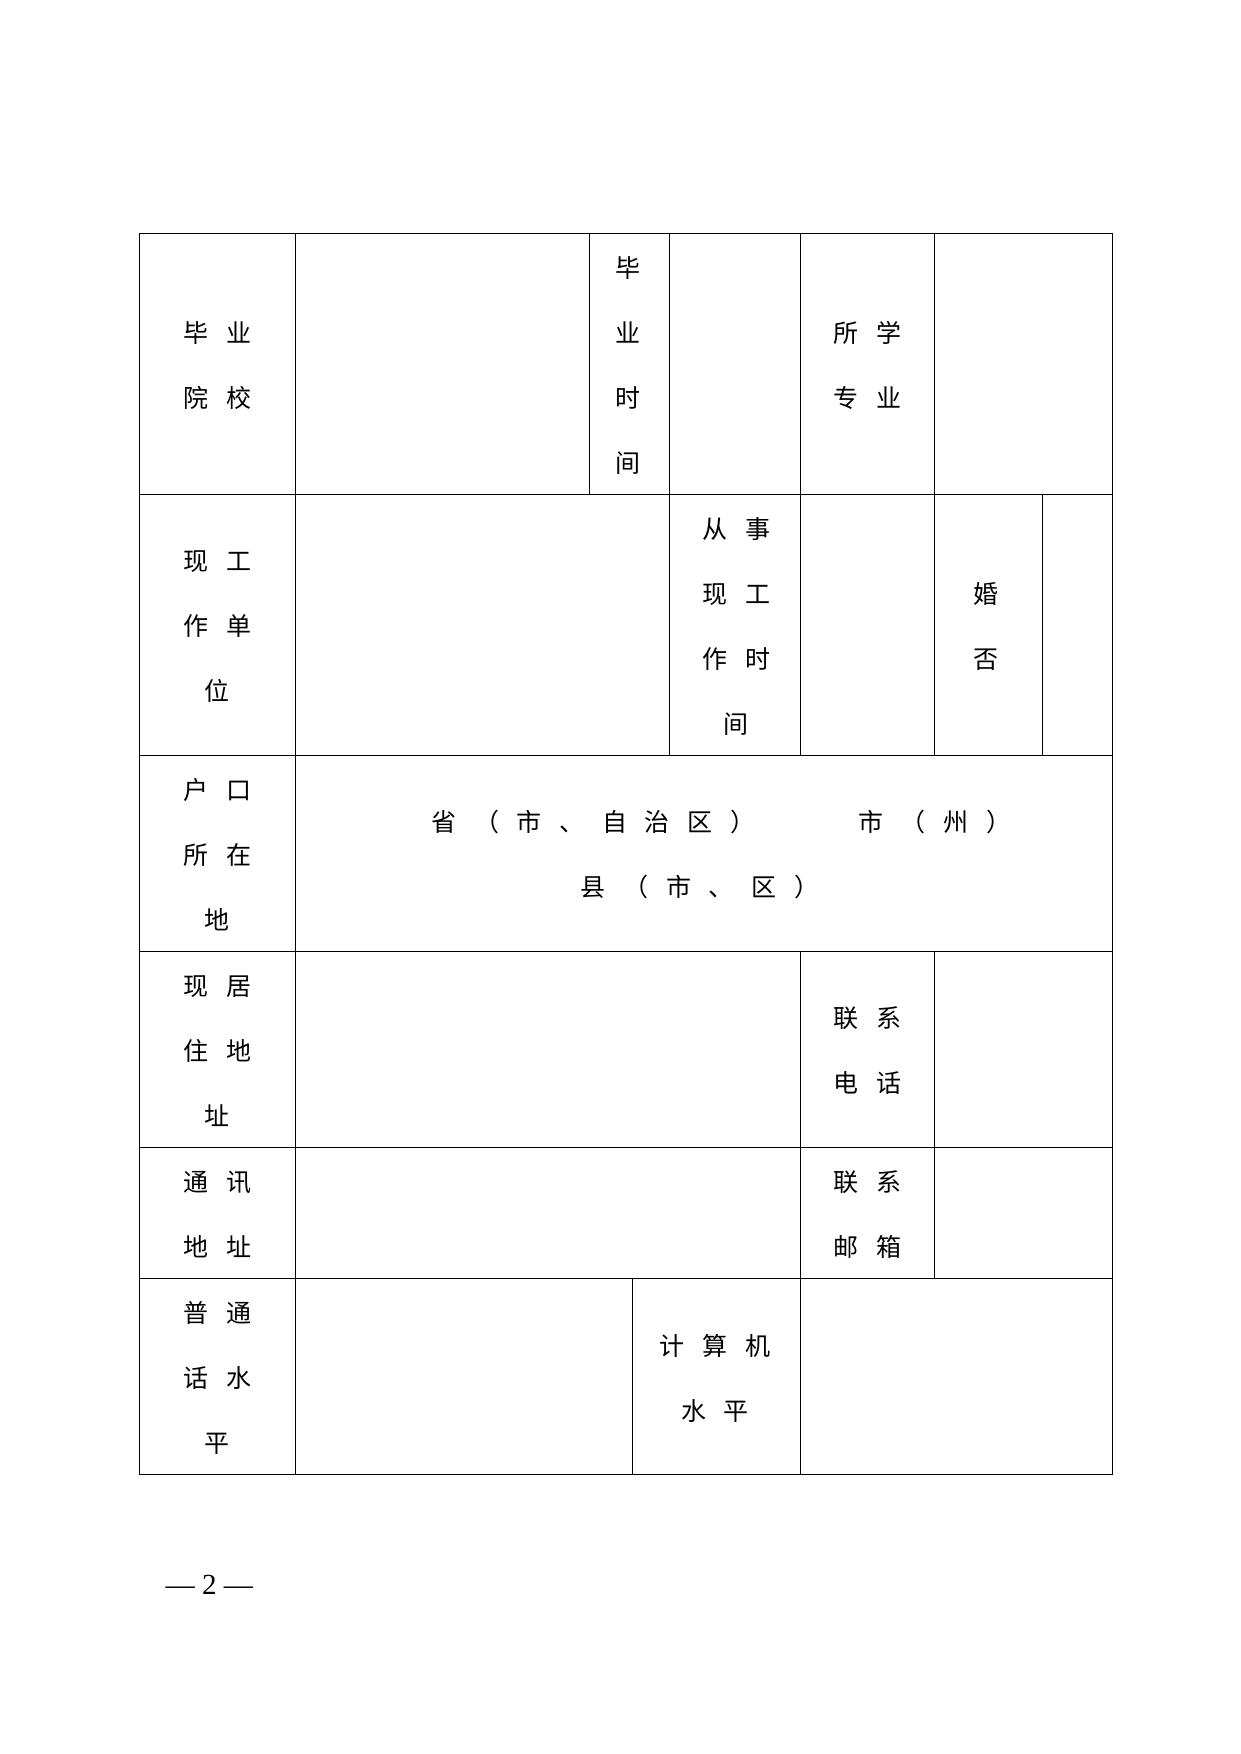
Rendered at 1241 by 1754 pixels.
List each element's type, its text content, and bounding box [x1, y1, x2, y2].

table_cell [670, 234, 800, 494]
table_cell 从事现工作时间 [670, 495, 800, 755]
table_cell 毕业 时间 [590, 234, 669, 494]
table_cell [296, 495, 669, 755]
table_cell 毕业院校 [140, 234, 295, 494]
table_cell 联系电话 [801, 952, 934, 1147]
table_cell [801, 1279, 1112, 1474]
table_cell 现工作单位 [140, 495, 295, 755]
table_cell 计算机水平 [633, 1279, 800, 1474]
table_cell [296, 234, 589, 494]
table_cell 普通话水平 [140, 1279, 295, 1474]
table_cell 户口所在地 [140, 756, 295, 951]
table_cell [935, 1148, 1112, 1278]
table_cell 通讯地址 [140, 1148, 295, 1278]
table_cell [935, 952, 1112, 1147]
table_cell [296, 952, 800, 1147]
table_cell 婚否 [935, 495, 1042, 755]
table_cell 所学专业 [801, 234, 934, 494]
table_cell 联系邮箱 [801, 1148, 934, 1278]
table_cell [296, 1279, 632, 1474]
table_cell 现居住地址 [140, 952, 295, 1147]
table_cell [1043, 495, 1112, 755]
table_cell 省（市、自治区） 市（州） 县（市、区） [296, 756, 1112, 951]
table_cell [296, 1148, 800, 1278]
table_cell [801, 495, 934, 755]
table_cell [935, 234, 1112, 494]
